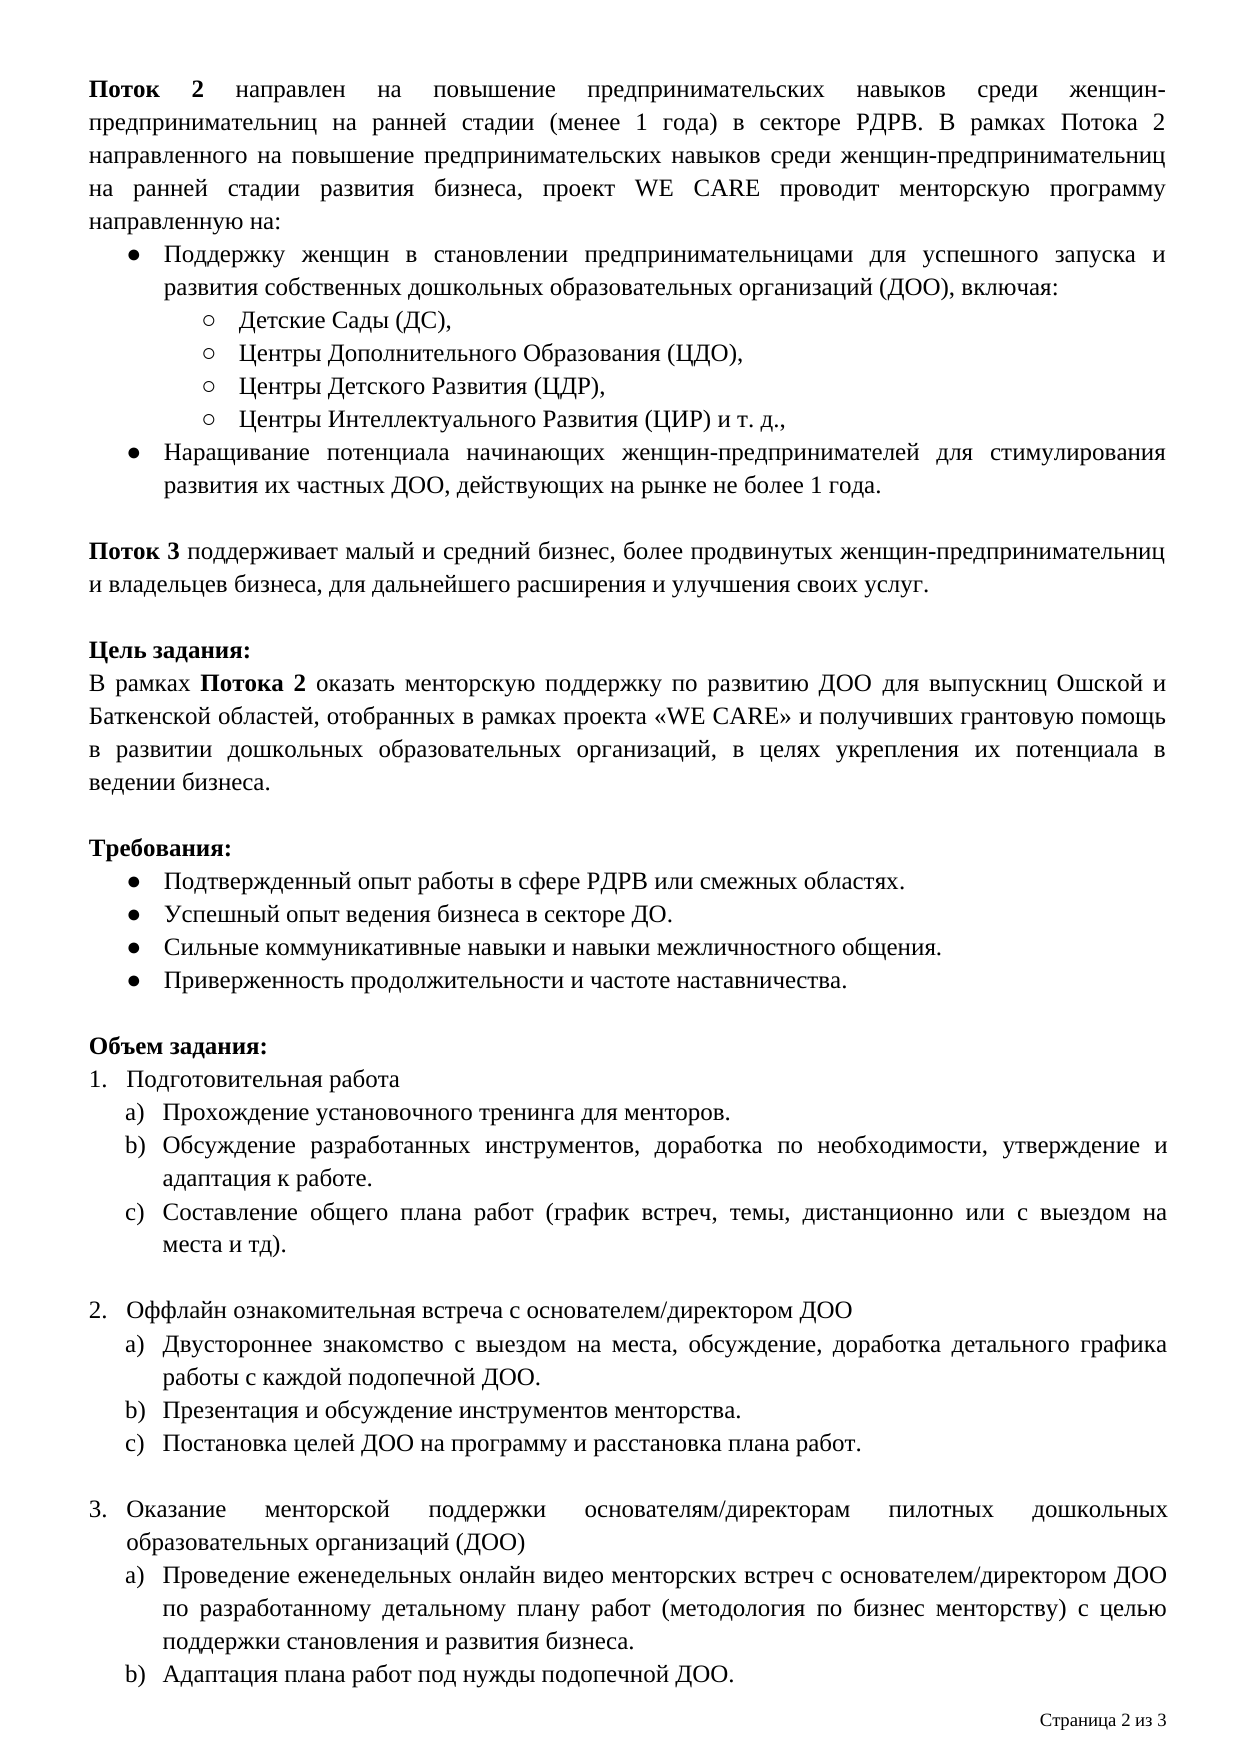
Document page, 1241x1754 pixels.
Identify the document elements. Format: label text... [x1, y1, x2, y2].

list Двустороннее знакомство с выездом на места, обсуждение, доработка детального графика работы с каждой подопечной ДОО. [125, 1329, 1168, 1390]
list Составление общего плана работ (график встреч, темы, дистанционно или с выездом на места и тд). [125, 1197, 1168, 1258]
list Прохождение установочного тренинга для менторов. [125, 1097, 1168, 1126]
list Постановка целей ДОО на программу и расстановка плана работ. [125, 1428, 1168, 1456]
text Объем задания: [89, 1031, 1167, 1060]
list Обсуждение разработанных инструментов, доработка по необходимости, утверждение и адаптация к работе. [125, 1131, 1168, 1192]
list Наращивание потенциала начинающих женщин-предпринимателей для стимулирования развития их частных ДОО, действующих на рынке не более 1 года. [126, 437, 1167, 499]
list Успешный опыт ведения бизнеса в секторе ДО. [126, 899, 1167, 928]
list Приверженность продолжительности и частоте наставничества. [126, 965, 1167, 994]
list Центры Интеллектуального Развития (ЦИР) и т. д., [201, 404, 1167, 433]
list Сильные коммуникативные навыки и навыки межличностного общения. [126, 932, 1167, 961]
list Адаптация плана работ под нужды подопечной ДОО. [125, 1659, 1168, 1688]
text Цель задания: [89, 635, 1167, 664]
text В рамках Потока 2 оказать менторскую поддержку по развитию ДОО для выпускниц Ошской и Баткенской областей, отобранных в рамках проекта «WE CARE» и получивших грантовую помощь в развитии дошкольных образовательных организаций, в целях укрепления их потенциала в ведении бизнеса. [89, 668, 1167, 796]
list Детские Сады (ДС), [201, 305, 1167, 334]
text Поток 2 направлен на повышение предпринимательских навыков среди женщин-предпринимательниц на ранней стадии (менее 1 года) в секторе РДРВ. В рамках Потока 2 направленного на повышение предпринимательских навыков среди женщин-предпринимательниц на ранней стадии развития бизнеса, проект WE CARE проводит менторскую программу направленную на: [89, 74, 1167, 235]
list Подготовительная работа [89, 1064, 1168, 1093]
list Оказание менторской поддержки основателям/директорам пилотных дошкольных образовательных организаций (ДОО) [89, 1494, 1168, 1556]
list Поддержку женщин в становлении предпринимательницами для успешного запуска и развития собственных дошкольных образовательных организаций (ДОО), включая: [126, 239, 1167, 301]
list Центры Дополнительного Образования (ЦДО), [201, 338, 1167, 367]
text Поток 3 поддерживает малый и средний бизнес, более продвинутых женщин-предпринимательниц и владельцев бизнеса, для дальнейшего расширения и улучшения своих услуг. [89, 536, 1167, 598]
list Подтвержденный опыт работы в сфере РДРВ или смежных областях. [126, 866, 1167, 895]
text Требования: [89, 833, 1167, 862]
list Центры Детского Развития (ЦДР), [201, 371, 1167, 400]
list Оффлайн ознакомительная встреча с основателем/директором ДОО [89, 1296, 1168, 1324]
list Проведение еженедельных онлайн видео менторских встреч с основателем/директором ДОО по разработанному детальному плану работ (методология по бизнес менторству) с целью поддержки становления и развития бизнеса. [125, 1560, 1168, 1654]
list Презентация и обсуждение инструментов менторства. [125, 1395, 1168, 1423]
